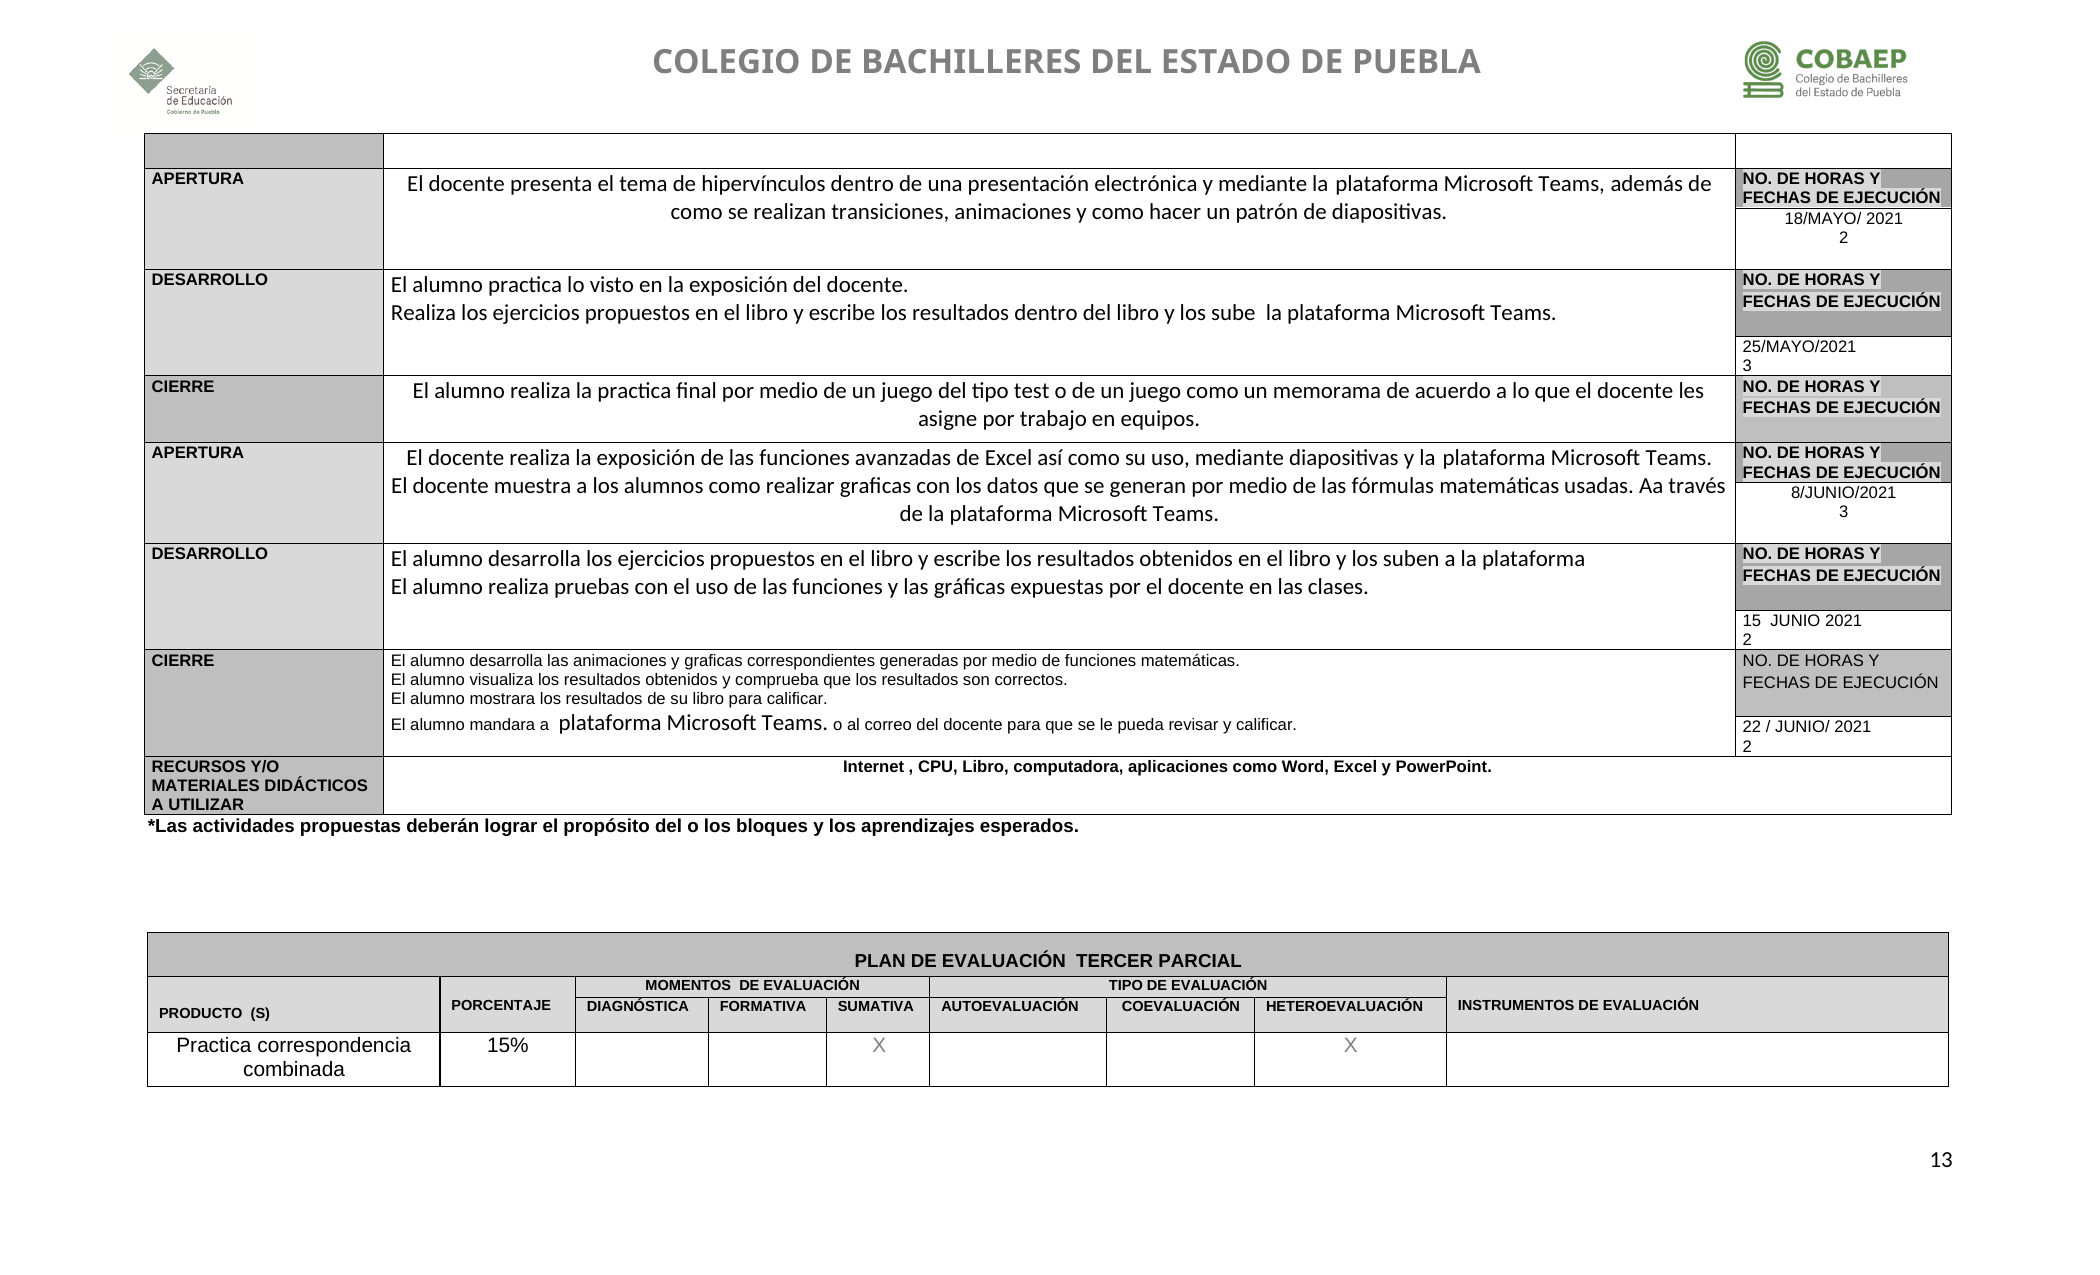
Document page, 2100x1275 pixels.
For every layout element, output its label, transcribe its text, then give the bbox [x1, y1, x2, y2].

table_cell PORCENTAJE [441, 977, 575, 1032]
table_cell 22 / JUNIO/ 2021 2 [1736, 717, 1951, 756]
table_cell DESARROLLO [145, 270, 383, 375]
table_cell DIAGNÓSTICA [576, 998, 708, 1032]
table_cell X [1255, 1033, 1446, 1086]
table_cell El docente realiza la exposición de las funciones avanzadas de Excel así como su uso, mediante diapositivas y la plataforma Microsoft Teams. El docente muestra a los alumnos como realizar graficas con los datos que se generan por medio de las fórmulas matemáticas usadas. Aa través de la plataforma Microsoft Teams. [384, 443, 1735, 543]
table_cell El alumno desarrolla los ejercicios propuestos en el libro y escribe los resultados obtenidos en el libro y los suben a la plataforma El alumno realiza pruebas con el uso de las funciones y las gráficas expuestas por el docente en las clases. [384, 544, 1735, 649]
table_cell El docente presenta el tema de hipervínculos dentro de una presentación electrónica y mediante la plataforma Microsoft Teams, además de como se realizan transiciones, animaciones y como hacer un patrón de diapositivas. [384, 169, 1735, 269]
table_cell 8/JUNIO/2021 3 [1736, 483, 1951, 543]
table_cell FORMATIVA [709, 998, 826, 1032]
table_cell 18/MAYO/ 2021 2 [1736, 209, 1951, 269]
table_cell [930, 1033, 1106, 1086]
table_cell [1736, 134, 1951, 168]
table_cell NO. DE HORAS Y FECHAS DE EJECUCIÓN [1881, 443, 1951, 482]
table_cell APERTURA [145, 169, 383, 269]
table_cell El alumno realiza la practica final por medio de un juego del tipo test o de un juego como un memorama de acuerdo a lo que el docente les asigne por trabajo en equipos. [384, 376, 1735, 442]
table_cell [709, 1033, 826, 1086]
table_cell [1107, 1033, 1254, 1086]
table_cell 15% [441, 1033, 575, 1086]
table_cell DESARROLLO [145, 544, 383, 649]
table_cell Internet , CPU, Libro, computadora, aplicaciones como Word, Excel y PowerPoint. [384, 757, 1951, 814]
table_cell NO. DE HORAS Y FECHAS DE EJECUCIÓN [1736, 270, 1951, 336]
table_cell El alumno desarrolla las animaciones y graficas correspondientes generadas por medio de funciones matemáticas. El alumno visualiza los resultados obtenidos y comprueba que los resultados son correctos. El alumno mostrara los resultados de su libro para calificar. El alumno mandara a plataforma Microsoft Teams. o al correo del docente para que se le pueda revisar y calificar. [384, 650, 1735, 756]
picture [108, 32, 262, 137]
table_cell El alumno practica lo visto en la exposición del docente. Realiza los ejercicios propuestos en el libro y escribe los resultados dentro del libro y los sube la plataforma Microsoft Teams. [384, 270, 1735, 375]
picture [1740, 39, 1908, 106]
table_cell 15 JUNIO 2021 2 [1736, 611, 1951, 649]
table_cell PRODUCTO (S) [148, 977, 439, 1032]
table_cell HETEROEVALUACIÓN [1255, 998, 1446, 1032]
table_cell Practica correspondencia combinada [148, 1033, 439, 1086]
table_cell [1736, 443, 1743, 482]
table_cell TIPO DE EVALUACIÓN [930, 977, 1446, 997]
table_cell NO. DE HORAS Y FECHAS DE EJECUCIÓN [1881, 169, 1951, 207]
table_cell NO. DE HORAS Y FECHAS DE EJECUCIÓN [1736, 544, 1951, 610]
table_header PLAN DE EVALUACIÓN TERCER PARCIAL [148, 933, 1948, 976]
table_cell CIERRE [145, 376, 383, 442]
table_cell CIERRE [145, 650, 383, 756]
table_cell [1447, 1033, 1948, 1086]
table_cell NO. DE HORAS Y FECHAS DE EJECUCIÓN [1736, 650, 1951, 716]
text *Las actividades propuestas deberán lograr el propósito del o los bloques y los aprendizajes esperados. [148, 815, 1952, 837]
table_cell 25/MAYO/2021 3 [1736, 337, 1951, 375]
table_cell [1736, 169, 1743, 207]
table_cell RECURSOS Y/O MATERIALES DIDÁCTICOS A UTILIZAR [145, 757, 383, 814]
table_cell APERTURA [145, 443, 383, 543]
table_cell SUMATIVA [827, 998, 929, 1032]
table_cell [576, 1033, 708, 1086]
table_cell INSTRUMENTOS DE EVALUACIÓN [1447, 977, 1948, 1032]
table_cell NO. DE HORAS Y FECHAS DE EJECUCIÓN [1736, 376, 1951, 442]
table_cell AUTOEVALUACIÓN [930, 998, 1106, 1032]
table_cell MOMENTOS DE EVALUACIÓN [576, 977, 929, 997]
table_cell COEVALUACIÓN [1107, 998, 1254, 1032]
table_cell X [827, 1033, 929, 1086]
